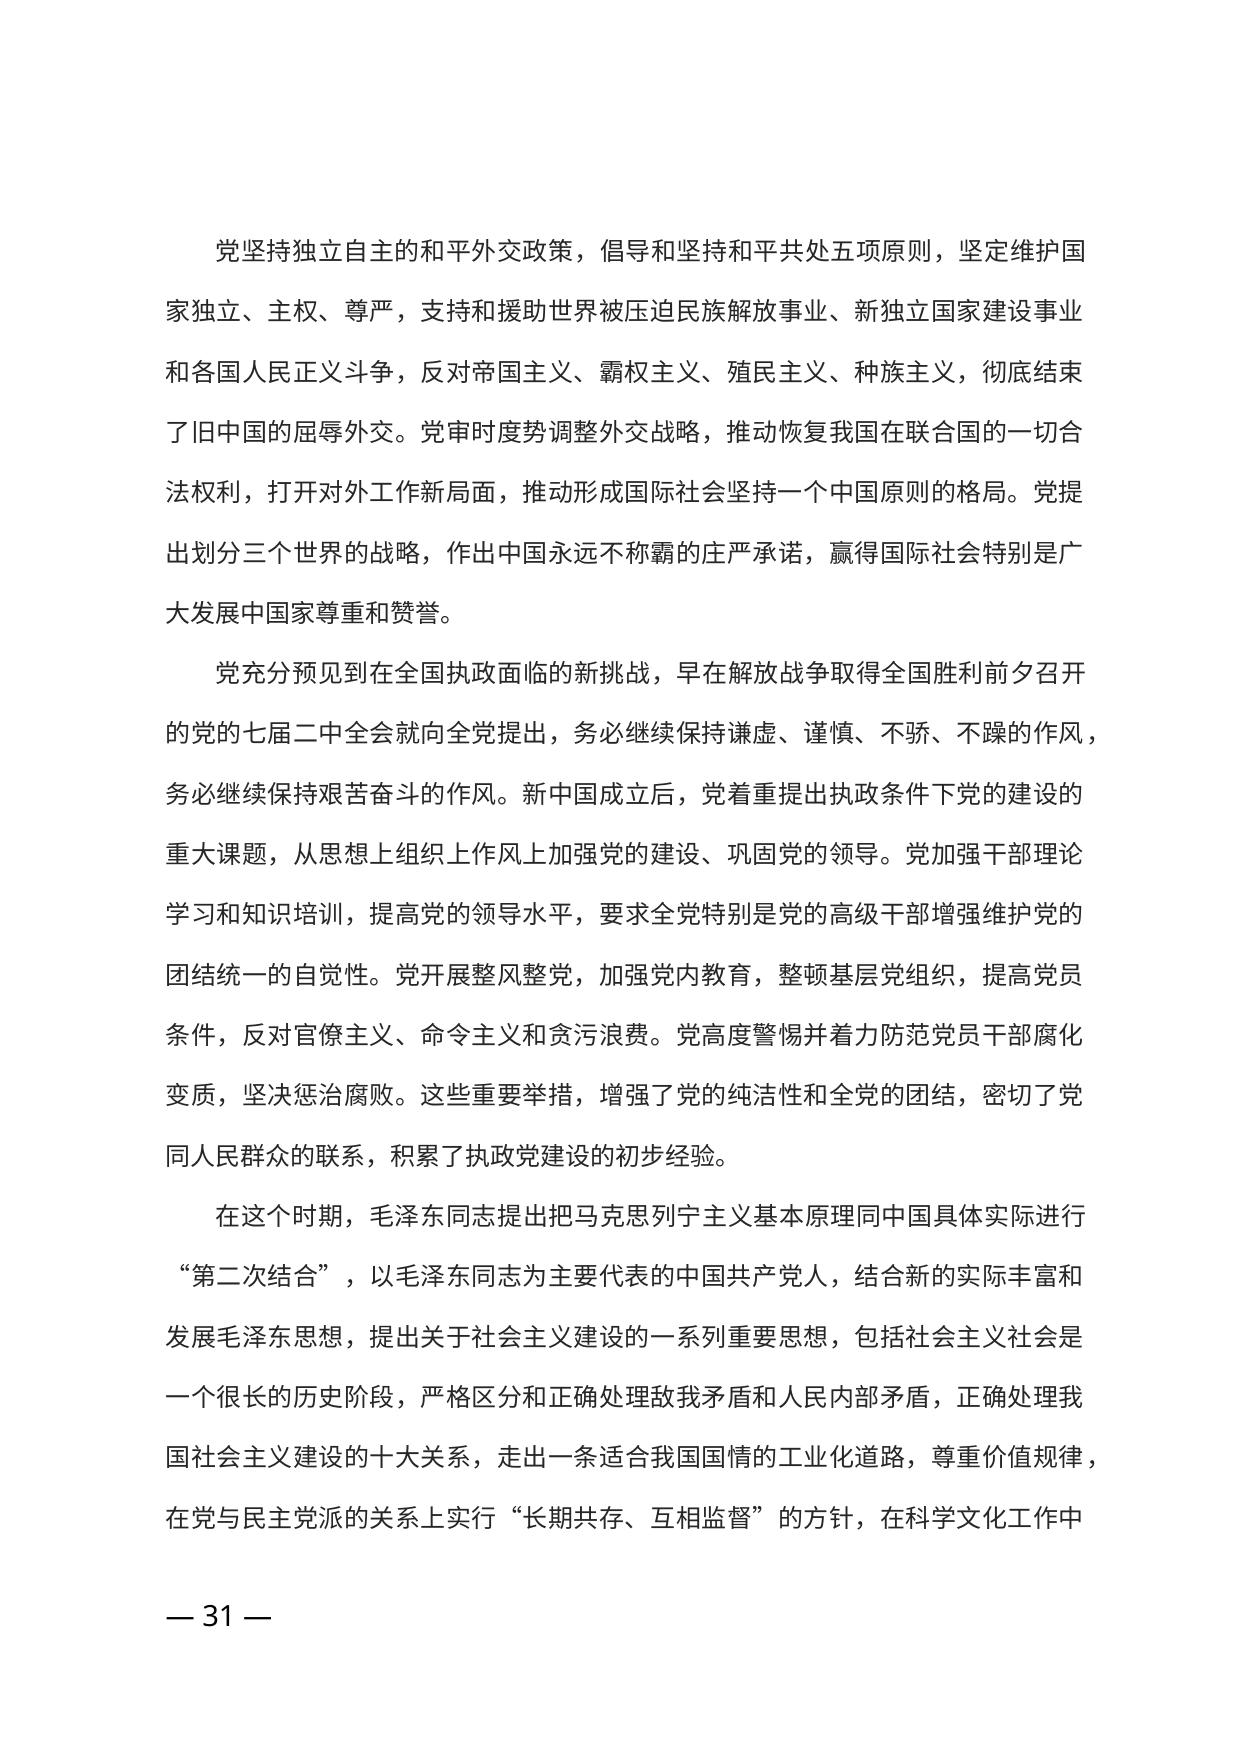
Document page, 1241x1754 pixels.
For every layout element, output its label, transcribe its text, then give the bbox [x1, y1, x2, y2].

text 党充分预见到在全国执政面临的新挑战，早在解放战争取得全国胜利前夕召开的党的七届二中全会就向全党提出，务必继续保持谦虚、谨慎、不骄、不躁的作风，务必继续保持艰苦奋斗的作风。新中国成立后，党着重提出执政条件下党的建设的重大课题，从思想上组织上作风上加强党的建设、巩固党的领导。党加强干部理论学习和知识培训，提高党的领导水平，要求全党特别是党的高级干部增强维护党的团结统一的自觉性。党开展整风整党，加强党内教育，整顿基层党组织，提高党员条件，反对官僚主义、命令主义和贪污浪费。党高度警惕并着力防范党员干部腐化变质，坚决惩治腐败。这些重要举措，增强了党的纯洁性和全党的团结，密切了党同人民群众的联系，积累了执政党建设的初步经验。 [165, 642, 1087, 1184]
text 党坚持独立自主的和平外交政策，倡导和坚持和平共处五项原则，坚定维护国家独立、主权、尊严，支持和援助世界被压迫民族解放事业、新独立国家建设事业和各国人民正义斗争，反对帝国主义、霸权主义、殖民主义、种族主义，彻底结束了旧中国的屈辱外交。党审时度势调整外交战略，推动恢复我国在联合国的一切合法权利，打开对外工作新局面，推动形成国际社会坚持一个中国原则的格局。党提出划分三个世界的战略，作出中国永远不称霸的庄严承诺，赢得国际社会特别是广大发展中国家尊重和赞誉。 [165, 219, 1087, 642]
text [165, 1184, 1087, 1546]
